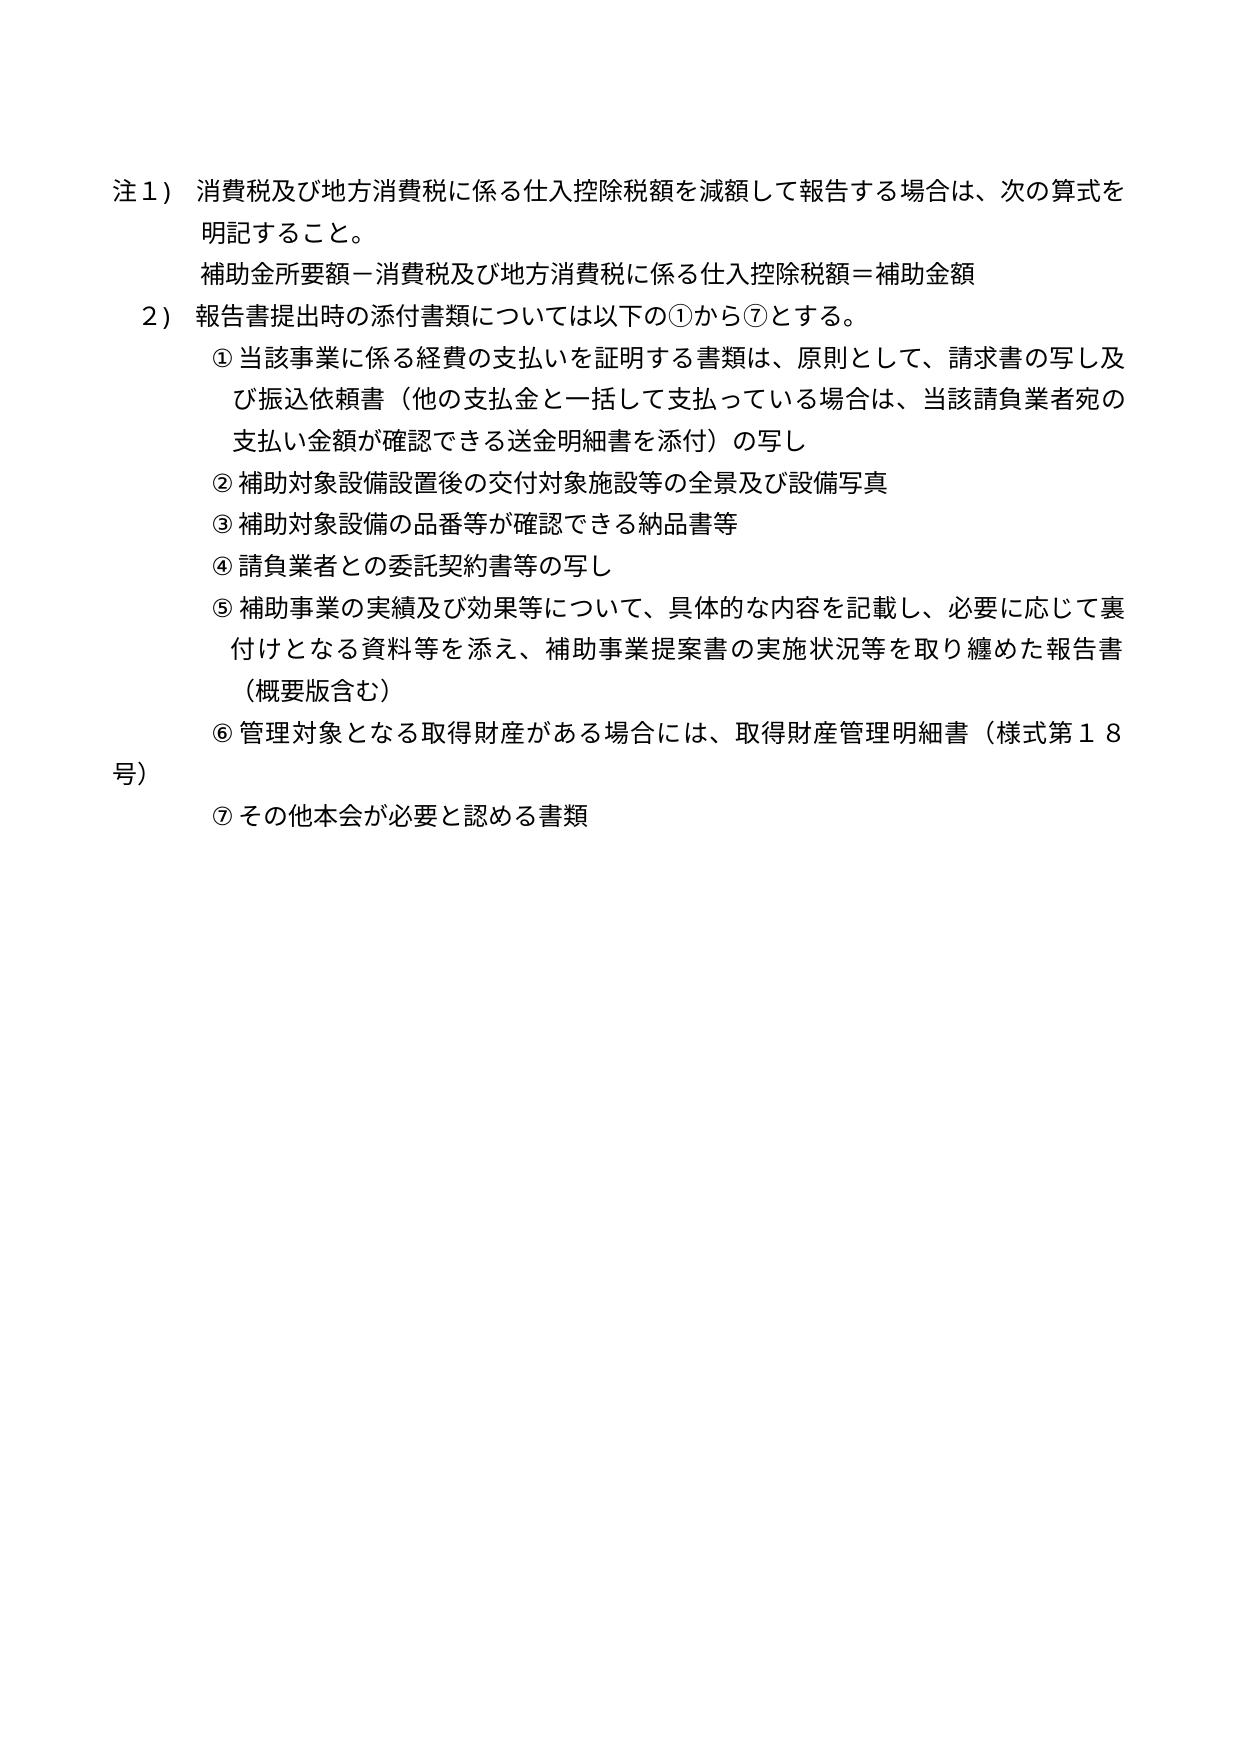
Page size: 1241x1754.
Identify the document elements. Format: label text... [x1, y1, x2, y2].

text ⑤補助事業の実績及び効果等について、具体的な内容を記載し、必要に応じて裏付けとなる資料等を添え、補助事業提案書の実施状況等を取り纏めた報告書（概要版含む） [211, 585, 1128, 710]
text ②補助対象設備設置後の交付対象施設等の全景及び設備写真 [211, 460, 1128, 502]
text ③補助対象設備の品番等が確認できる納品書等 [112, 502, 1128, 544]
text ④請負業者との委託契約書等の写し [112, 544, 1128, 585]
text ⑦その他本会が必要と認める書類 [112, 794, 1128, 835]
text ⑥管理対象となる取得財産がある場合には、取得財産管理明細書（様式第１８号） [112, 710, 1128, 794]
text 補助金所要額－消費税及び地方消費税に係る仕入控除税額＝補助金額 [200, 252, 1128, 294]
text 注１) 消費税及び地方消費税に係る仕入控除税額を減額して報告する場合は、次の算式を明記すること。 [112, 169, 1128, 252]
text ２) 報告書提出時の添付書類については以下の①から⑦とする。 [137, 294, 1128, 335]
text ①当該事業に係る経費の支払いを証明する書類は、原則として、請求書の写し及び振込依頼書（他の支払金と一括して支払っている場合は、当該請負業者宛の支払い金額が確認できる送金明細書を添付）の写し [211, 335, 1128, 460]
